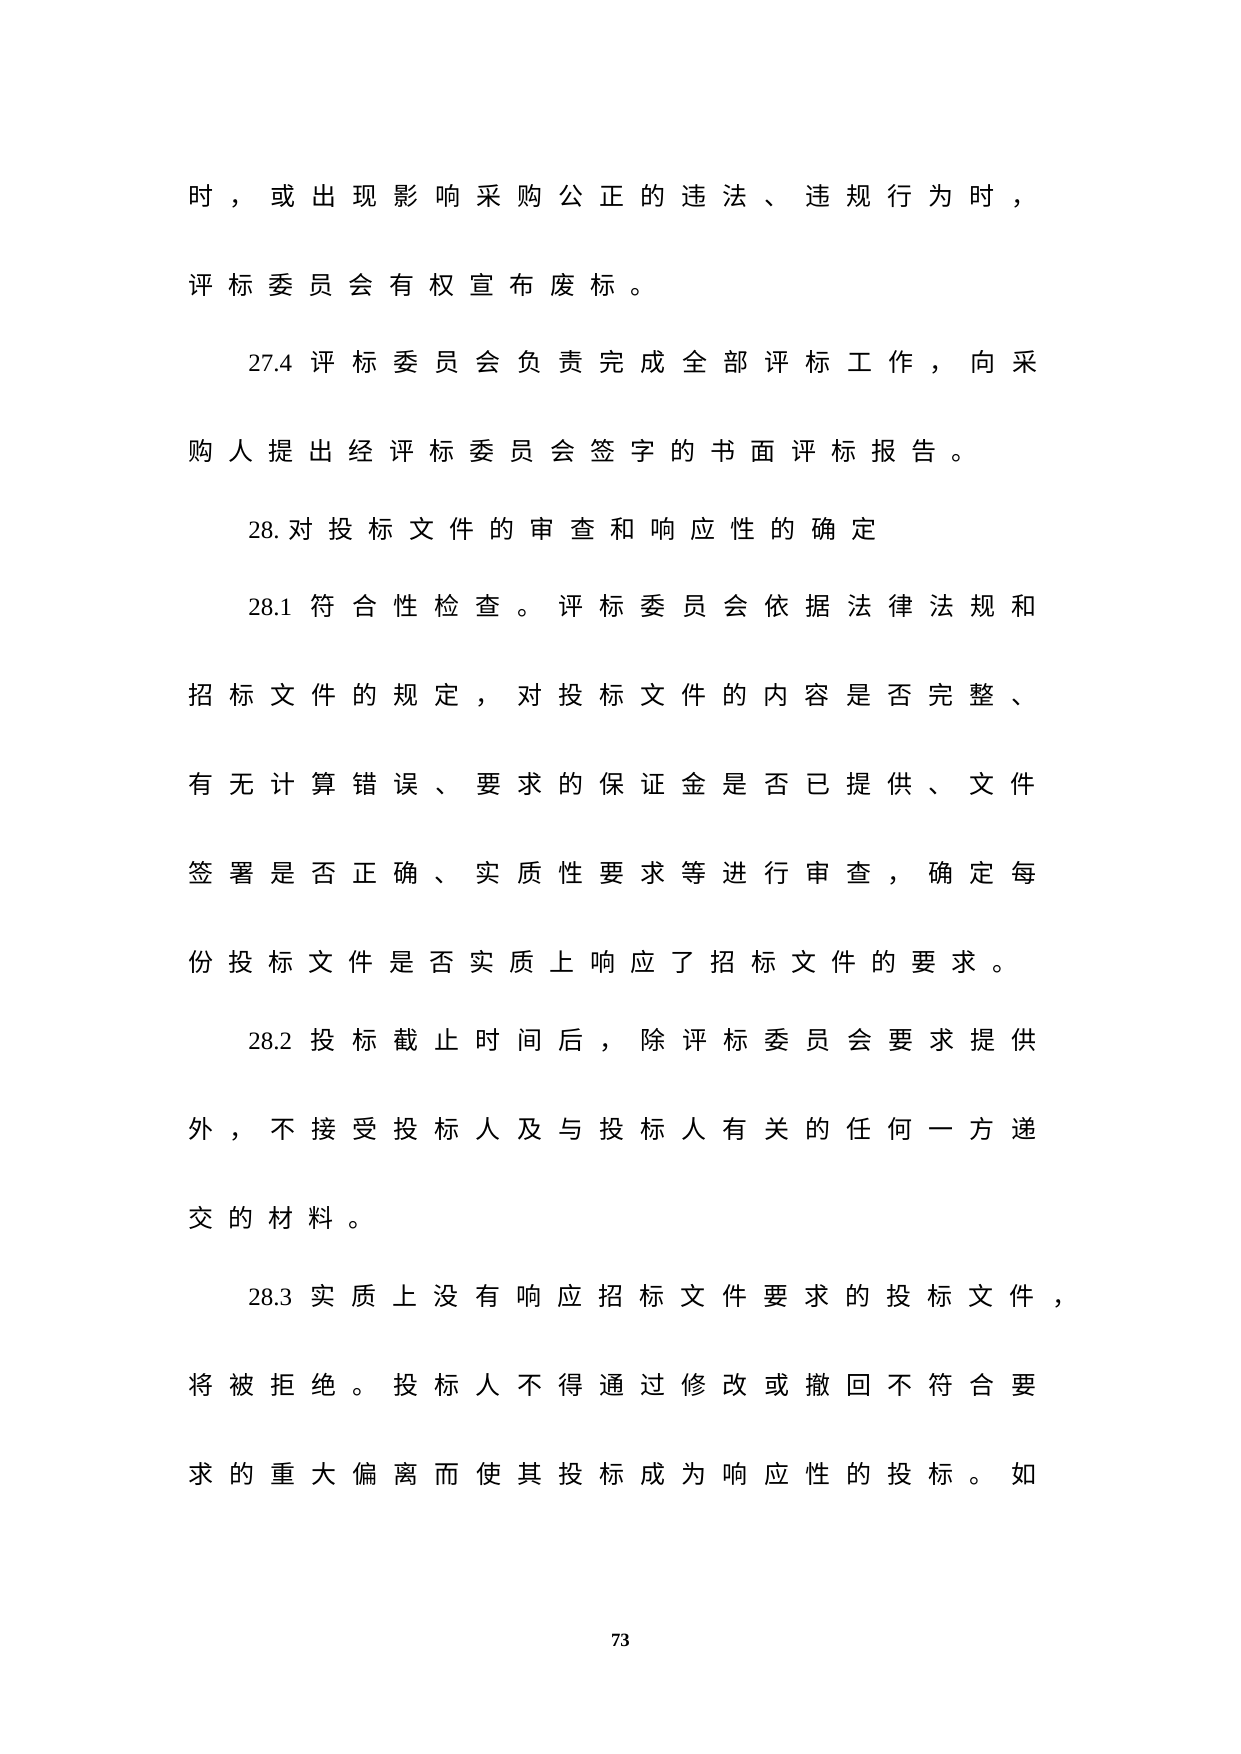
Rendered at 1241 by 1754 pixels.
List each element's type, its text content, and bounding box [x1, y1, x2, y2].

text 28. 对投标文件的审查和响应性的确定 [188, 498, 1052, 557]
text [188, 1264, 1052, 1502]
text 28.2 投标截止时间后，除评标委员会要求提供外，不接受投标人及与投标人有关的任何一方递交的材料。 [188, 1009, 1052, 1246]
text 27.4 评标委员会负责完成全部评标工作，向采购人提出经评标委员会签字的书面评标报告。 [188, 331, 1052, 479]
text 28.1 符合性检查。评标委员会依据法律法规和招标文件的规定，对投标文件的内容是否完整、有无计算错误、要求的保证金是否已提供、文件签署是否正确、实质性要求等进行审查，确定每份投标文件是否实质上响应了招标文件的要求。 [188, 575, 1052, 991]
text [188, 164, 1052, 313]
